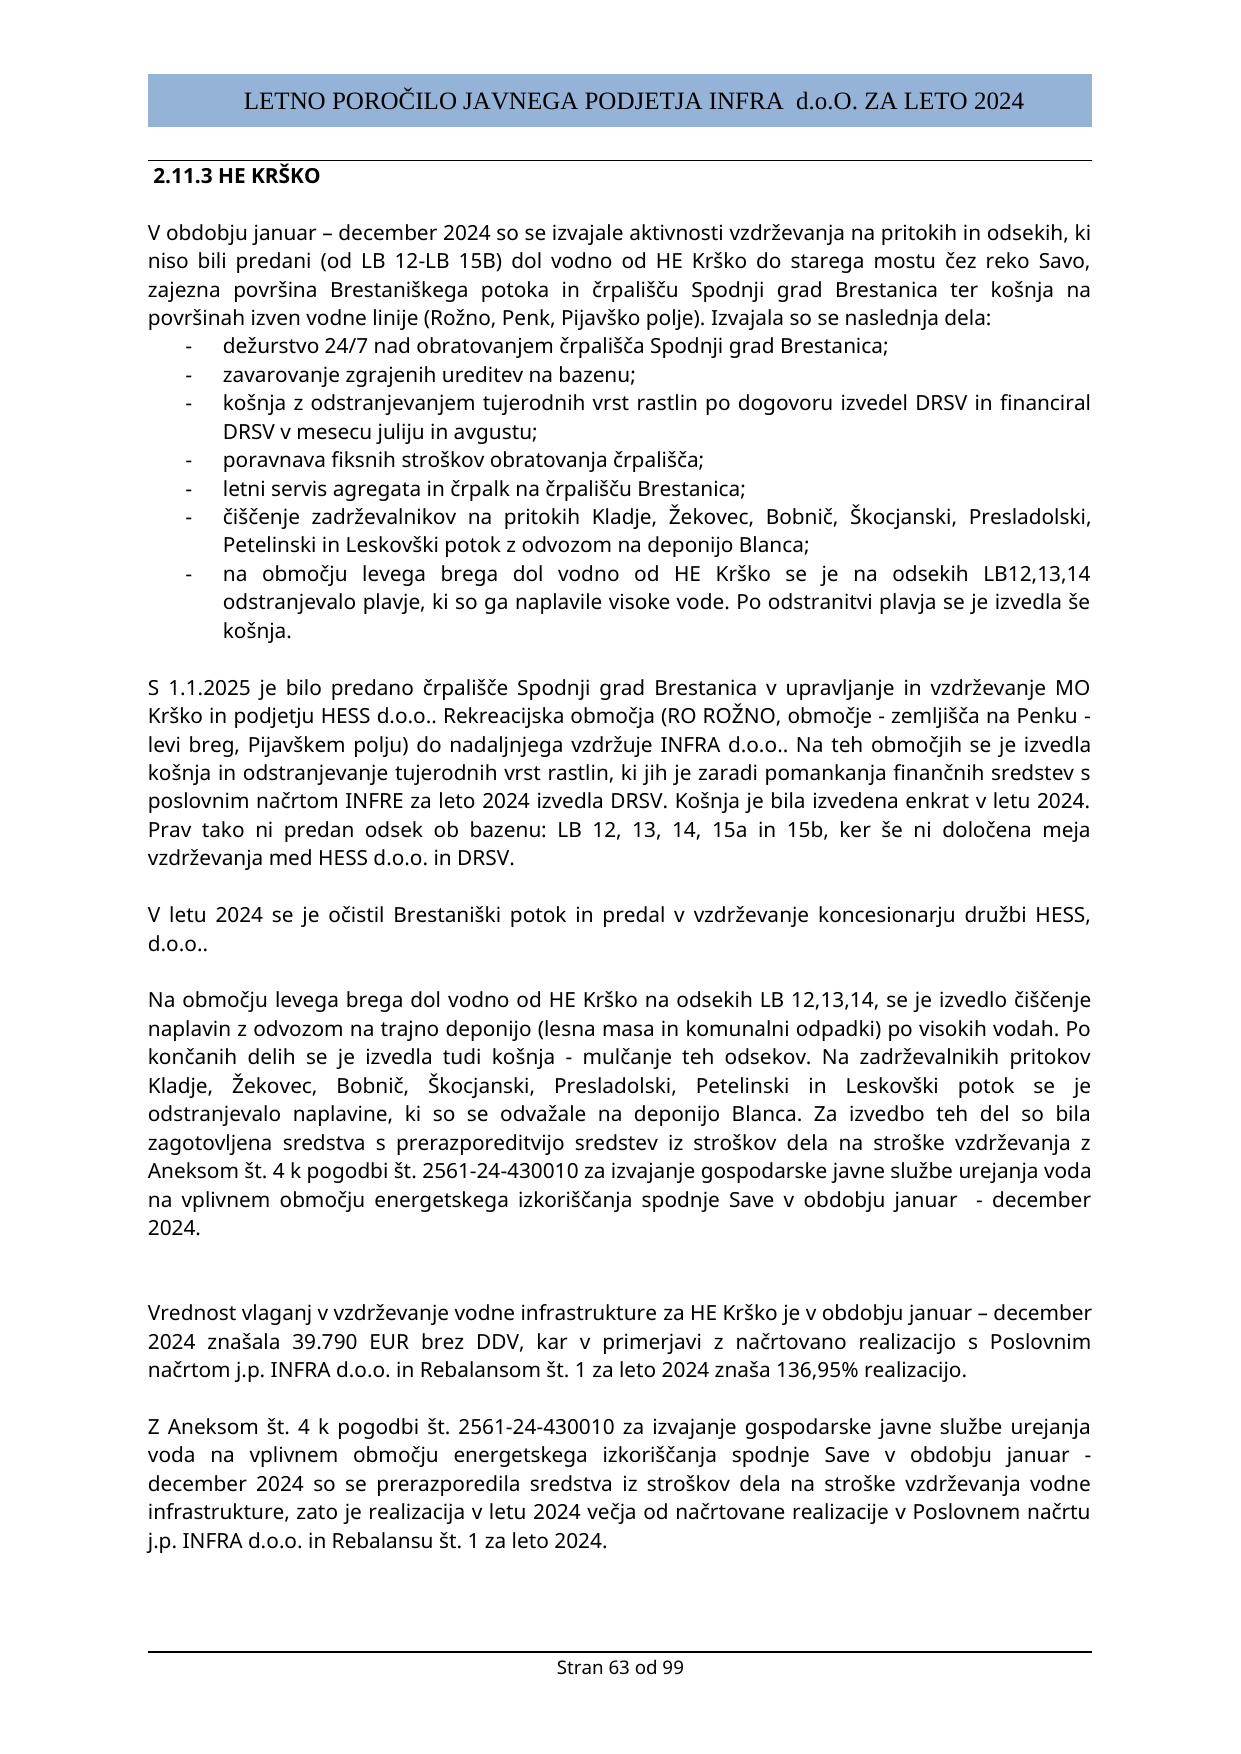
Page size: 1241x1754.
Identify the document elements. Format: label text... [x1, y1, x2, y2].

text S 1.1.2025 je bilo predano črpališče Spodnji grad Brestanica v upravljanje in vzdrževanje MO Krško in podjetju HESS d.o.o.. Rekreacijska območja (RO ROŽNO, območje - zemljišča na Penku - levi breg, Pijavškem polju) do nadaljnjega vzdržuje INFRA d.o.o.. Na teh območjih se je izvedla košnja in odstranjevanje tujerodnih vrst rastlin, ki jih je zaradi pomankanja finančnih sredstev s poslovnim načrtom INFRE za leto 2024 izvedla DRSV. Košnja je bila izvedena enkrat v letu 2024. Prav tako ni predan odsek ob bazenu: LB 12, 13, 14, 15a in 15b, ker še ni določena meja vzdrževanja med HESS d.o.o. in DRSV. [148, 673, 1092, 872]
text Na območju levega brega dol vodno od HE Krško na odsekih LB 12,13,14, se je izvedlo čiščenje naplavin z odvozom na trajno deponijo (lesna masa in komunalni odpadki) po visokih vodah. Po končanih delih se je izvedla tudi košnja - mulčanje teh odsekov. Na zadrževalnikih pritokov Kladje, Žekovec, Bobnič, Škocjanski, Presladolski, Petelinski in Leskovški potok se je odstranjevalo naplavine, ki so se odvažale na deponijo Blanca. Za izvedbo teh del so bila zagotovljena sredstva s prerazporeditvijo sredstev iz stroškov dela na stroške vzdrževanja z Aneksom št. 4 k pogodbi št. 2561-24-430010 za izvajanje gospodarske javne službe urejanja voda na vplivnem območju energetskega izkoriščanja spodnje Save v obdobju januar - december 2024. [148, 986, 1092, 1242]
list dežurstvo 24/7 nad obratovanjem črpališča Spodnji grad Brestanica; [185, 332, 1092, 360]
list letni servis agregata in črpalk na črpališču Brestanica; [185, 474, 1092, 502]
list zavarovanje zgrajenih ureditev na bazenu; [185, 360, 1092, 388]
subtitle 2.11.3 HE KRŠKO [148, 161, 1092, 189]
list poravnava fiksnih stroškov obratovanja črpališča; [185, 445, 1092, 474]
list na območju levega brega dol vodno od HE Krško se je na odsekih LB12,13,14 odstranjevalo plavje, ki so ga naplavile visoke vode. Po odstranitvi plavja se je izvedla še košnja. [185, 559, 1092, 644]
text V obdobju januar – december 2024 so se izvajale aktivnosti vzdrževanja na pritokih in odsekih, ki niso bili predani (od LB 12-LB 15B) dol vodno od HE Krško do starega mostu čez reko Savo, zajezna površina Brestaniškega potoka in črpališču Spodnji grad Brestanica ter košnja na površinah izven vodne linije (Rožno, Penk, Pijavško polje). Izvajala so se naslednja dela: [148, 218, 1092, 332]
text V letu 2024 se je očistil Brestaniški potok in predal v vzdrževanje koncesionarju družbi HESS, d.o.o.. [148, 900, 1092, 957]
text Z Aneksom št. 4 k pogodbi št. 2561-24-430010 za izvajanje gospodarske javne službe urejanja voda na vplivnem območju energetskega izkoriščanja spodnje Save v obdobju januar - december 2024 so se prerazporedila sredstva iz stroškov dela na stroške vzdrževanja vodne infrastrukture, zato je realizacija v letu 2024 večja od načrtovane realizacije v Poslovnem načrtu j.p. INFRA d.o.o. in Rebalansu št. 1 za leto 2024. [148, 1412, 1092, 1554]
text Vrednost vlaganj v vzdrževanje vodne infrastrukture za HE Krško je v obdobju januar – december 2024 znašala 39.790 EUR brez DDV, kar v primerjavi z načrtovano realizacijo s Poslovnim načrtom j.p. INFRA d.o.o. in Rebalansom št. 1 za leto 2024 znaša 136,95% realizacijo. [148, 1298, 1092, 1384]
list čiščenje zadrževalnikov na pritokih Kladje, Žekovec, Bobnič, Škocjanski, Presladolski, Petelinski in Leskovški potok z odvozom na deponijo Blanca; [185, 502, 1092, 559]
list košnja z odstranjevanjem tujerodnih vrst rastlin po dogovoru izvedel DRSV in financiral DRSV v mesecu juliju in avgustu; [185, 388, 1092, 445]
